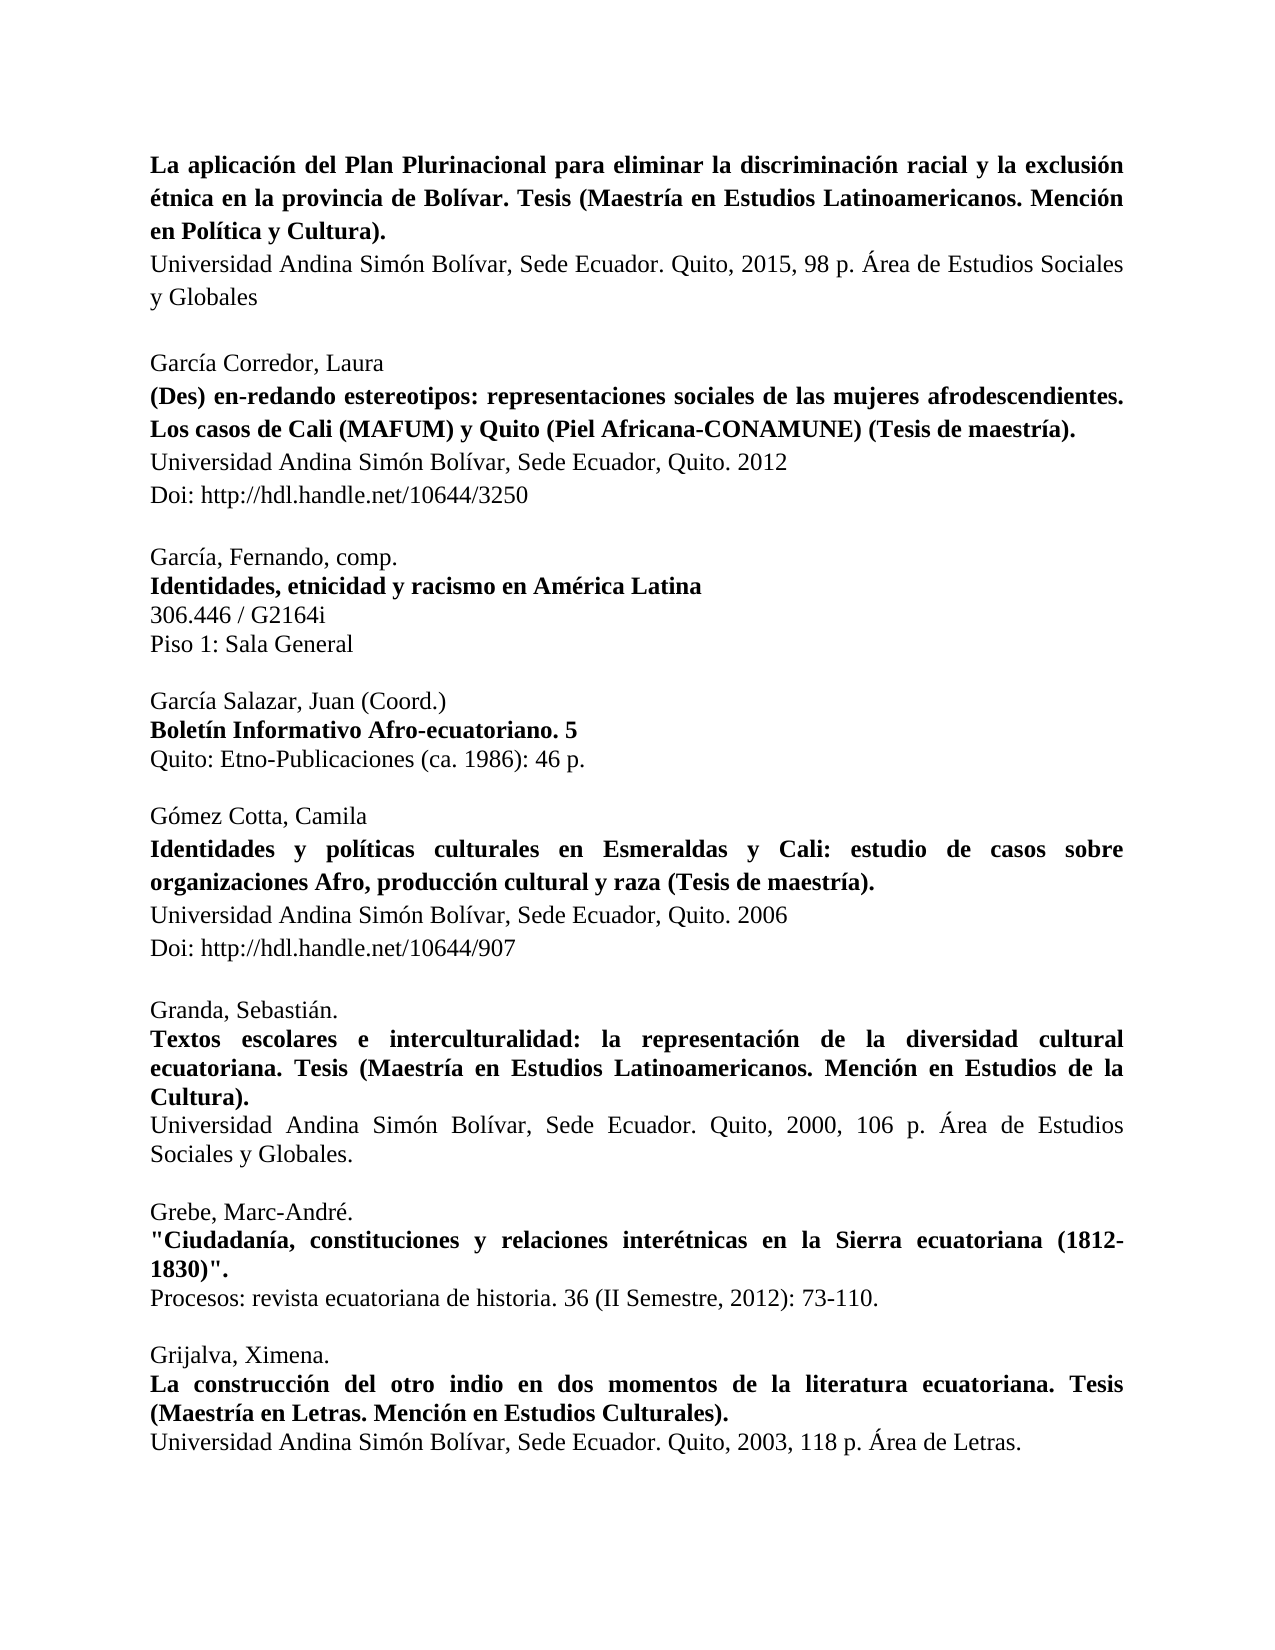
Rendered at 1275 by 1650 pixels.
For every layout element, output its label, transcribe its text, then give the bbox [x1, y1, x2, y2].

text Universidad Andina Simón Bolívar, Sede Ecuador. Quito, 2003, 118 p. Área de Letras. [150, 1427, 1125, 1455]
text Doi: http://hdl.handle.net/10644/3250 [150, 480, 1125, 509]
text Universidad Andina Simón Bolívar, Sede Ecuador. Quito, 2000, 106 p. Área de Estudios Sociales y Globales. [150, 1110, 1125, 1168]
text Granda, Sebastián. [150, 995, 1125, 1024]
text La aplicación del Plan Plurinacional para eliminar la discriminación racial y la exclusión étnica en la provincia de Bolívar. Tesis (Maestría en Estudios Latinoamericanos. Mención en Política y Cultura). [150, 150, 1125, 245]
text Grebe, Marc-André. [150, 1197, 1125, 1225]
text Boletín Informativo Afro-ecuatoriano. 5 [150, 715, 1125, 744]
text Doi: http://hdl.handle.net/10644/907 [150, 933, 1125, 962]
text Grijalva, Ximena. [150, 1340, 1125, 1369]
text Quito: Etno-Publicaciones (ca. 1986): 46 p. [150, 744, 1125, 772]
text "Ciudadanía, constituciones y relaciones interétnicas en la Sierra ecuatoriana (1812-1830)". [150, 1225, 1125, 1283]
text Piso 1: Sala General [150, 629, 1125, 657]
text Textos escolares e interculturalidad: la representación de la diversidad cultural ecuatoriana. Tesis (Maestría en Estudios Latinoamericanos. Mención en Estudios de la Cultura). [150, 1024, 1125, 1110]
text García Corredor, Laura [150, 348, 1125, 377]
text Universidad Andina Simón Bolívar, Sede Ecuador, Quito. 2012 [150, 447, 1125, 476]
text Universidad Andina Simón Bolívar, Sede Ecuador, Quito. 2006 [150, 900, 1125, 929]
text Identidades, etnicidad y racismo en América Latina [150, 571, 1125, 600]
text 306.446 / G2164i [150, 600, 1125, 629]
text Gómez Cotta, Camila [150, 801, 1125, 830]
text Identidades y políticas culturales en Esmeraldas y Cali: estudio de casos sobre organizaciones Afro, producción cultural y raza (Tesis de maestría). [150, 834, 1125, 896]
text (Des) en-redando estereotipos: representaciones sociales de las mujeres afrodescendientes. Los casos de Cali (MAFUM) y Quito (Piel Africana-CONAMUNE) (Tesis de maestría). [150, 381, 1125, 443]
text La construcción del otro indio en dos momentos de la literatura ecuatoriana. Tesis (Maestría en Letras. Mención en Estudios Culturales). [150, 1369, 1125, 1427]
text Universidad Andina Simón Bolívar, Sede Ecuador. Quito, 2015, 98 p. Área de Estudios Sociales y Globales [150, 249, 1125, 311]
text García Salazar, Juan (Coord.) [150, 686, 1125, 715]
text Procesos: revista ecuatoriana de historia. 36 (II Semestre, 2012): 73-110. [150, 1283, 1125, 1312]
text García, Fernando, comp. [150, 542, 1125, 571]
